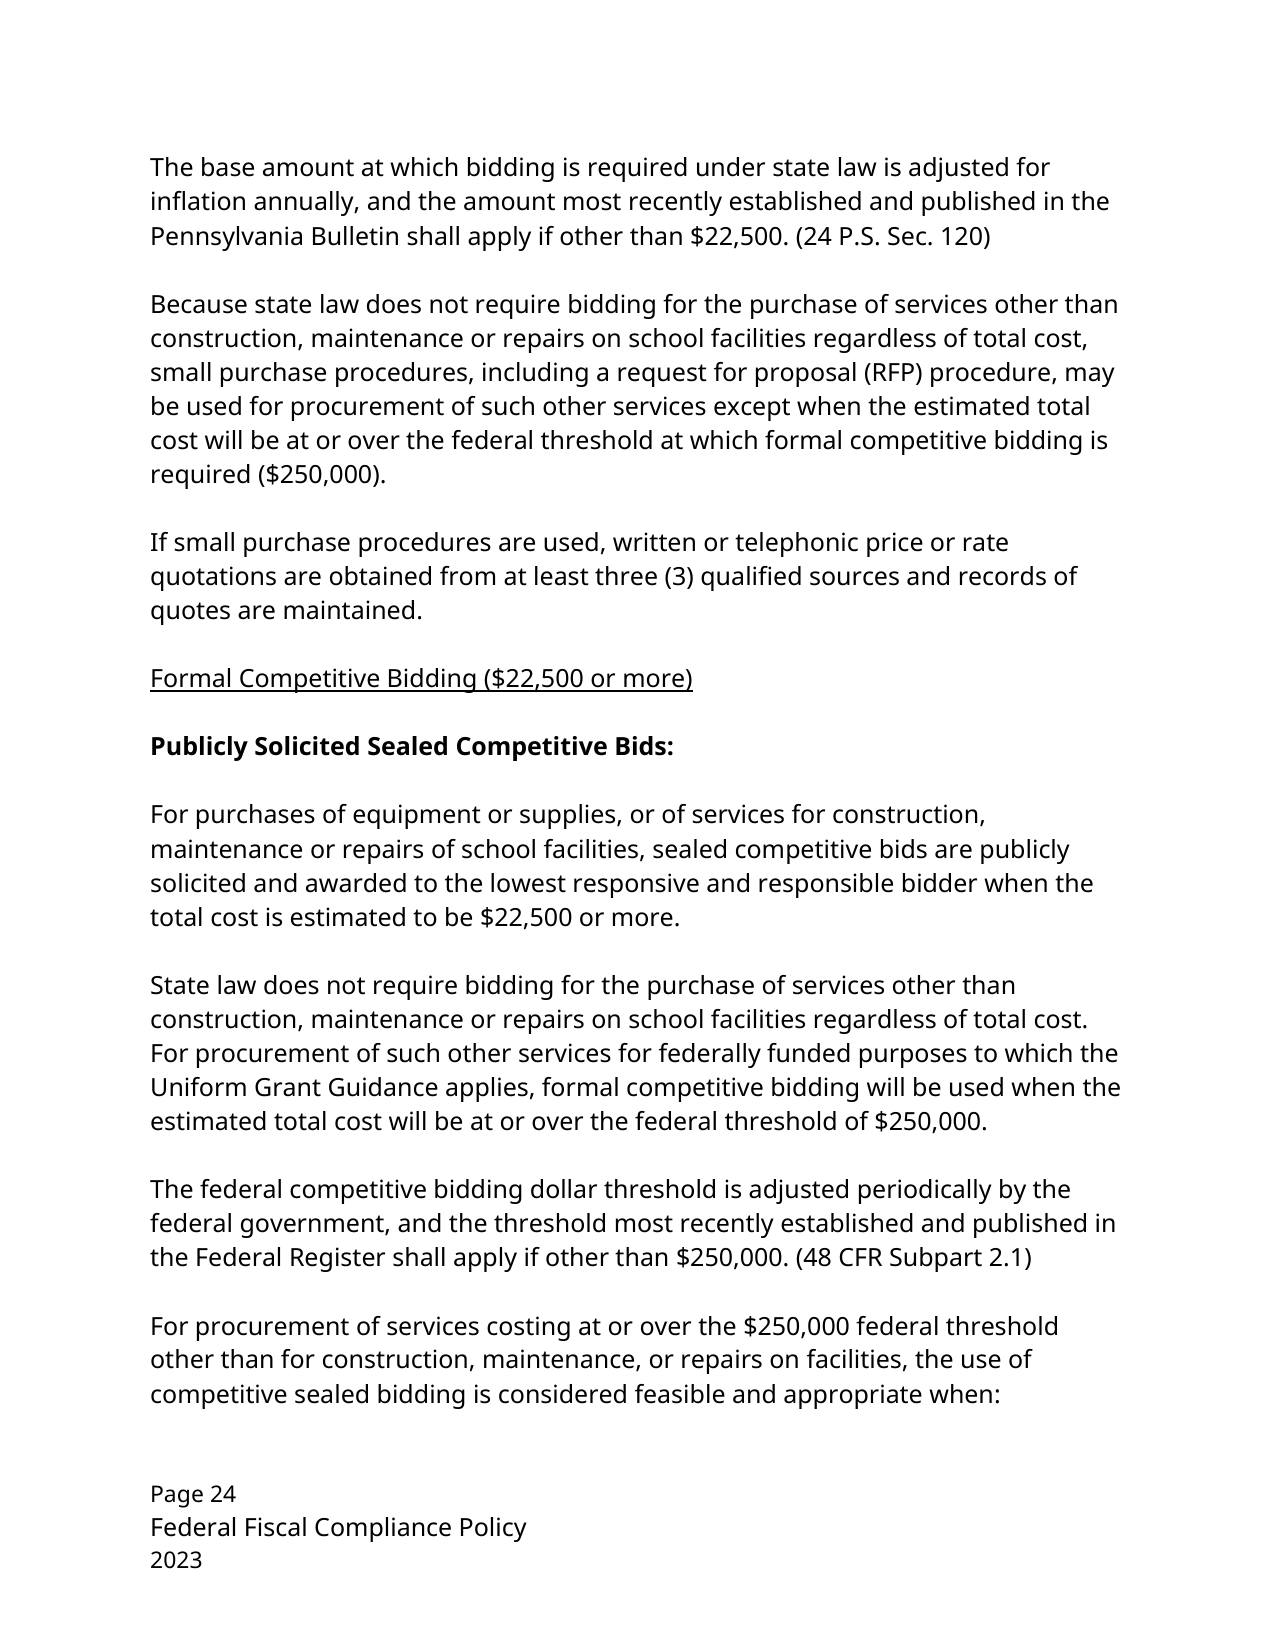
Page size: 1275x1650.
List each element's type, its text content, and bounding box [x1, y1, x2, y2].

text State law does not require bidding for the purchase of services other than construction, maintenance or repairs on school facilities regardless of total cost. For procurement of such other services for federally funded purposes to which the Uniform Grant Guidance applies, formal competitive bidding will be used when the estimated total cost will be at or over the federal threshold of $250,000. [150, 967, 1125, 1138]
text Formal Competitive Bidding ($22,500 or more) [150, 661, 1125, 695]
text Publicly Solicited Sealed Competitive Bids: [150, 729, 1125, 763]
text The federal competitive bidding dollar threshold is adjusted periodically by the federal government, and the threshold most recently established and published in the Federal Register shall apply if other than $250,000. (48 CFR Subpart 2.1) [150, 1172, 1125, 1274]
text For purchases of equipment or supplies, or of services for construction, maintenance or repairs of school facilities, sealed competitive bids are publicly solicited and awarded to the lowest responsive and responsible bidder when the total cost is estimated to be $22,500 or more. [150, 797, 1125, 933]
text The base amount at which bidding is required under state law is adjusted for inflation annually, and the amount most recently established and published in the Pennsylvania Bulletin shall apply if other than $22,500. (24 P.S. Sec. 120) [150, 150, 1125, 252]
text If small purchase procedures are used, written or telephonic price or rate quotations are obtained from at least three (3) qualified sources and records of quotes are maintained. [150, 525, 1125, 627]
text For procurement of services costing at or over the $250,000 federal threshold other than for construction, maintenance, or repairs on facilities, the use of competitive sealed bidding is considered feasible and appropriate when: [150, 1308, 1125, 1410]
text Because state law does not require bidding for the purchase of services other than construction, maintenance or repairs on school facilities regardless of total cost, small purchase procedures, including a request for proposal (RFP) procedure, may be used for procurement of such other services except when the estimated total cost will be at or over the federal threshold at which formal competitive bidding is required ($250,000). [150, 286, 1125, 491]
